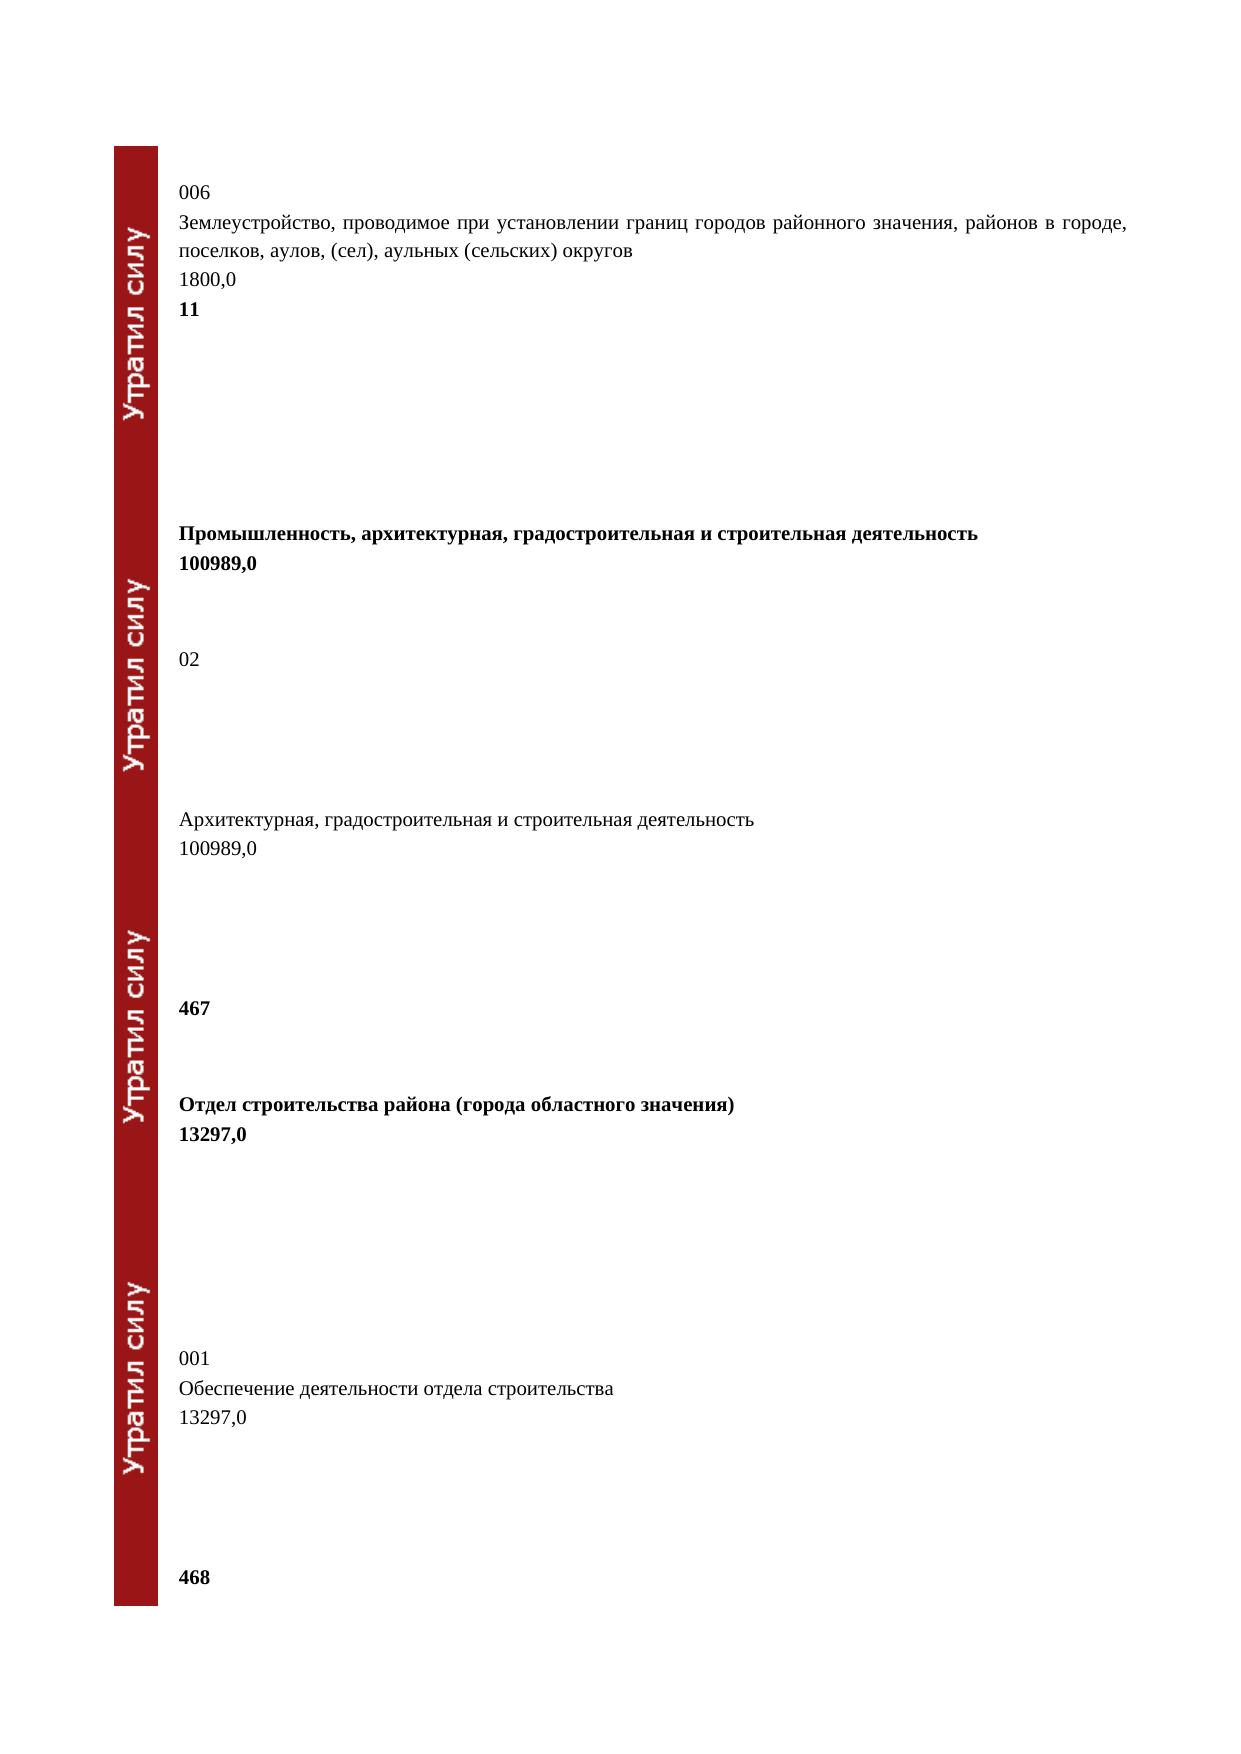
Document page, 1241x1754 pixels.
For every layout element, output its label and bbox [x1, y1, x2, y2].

picture [114, 146, 158, 1606]
